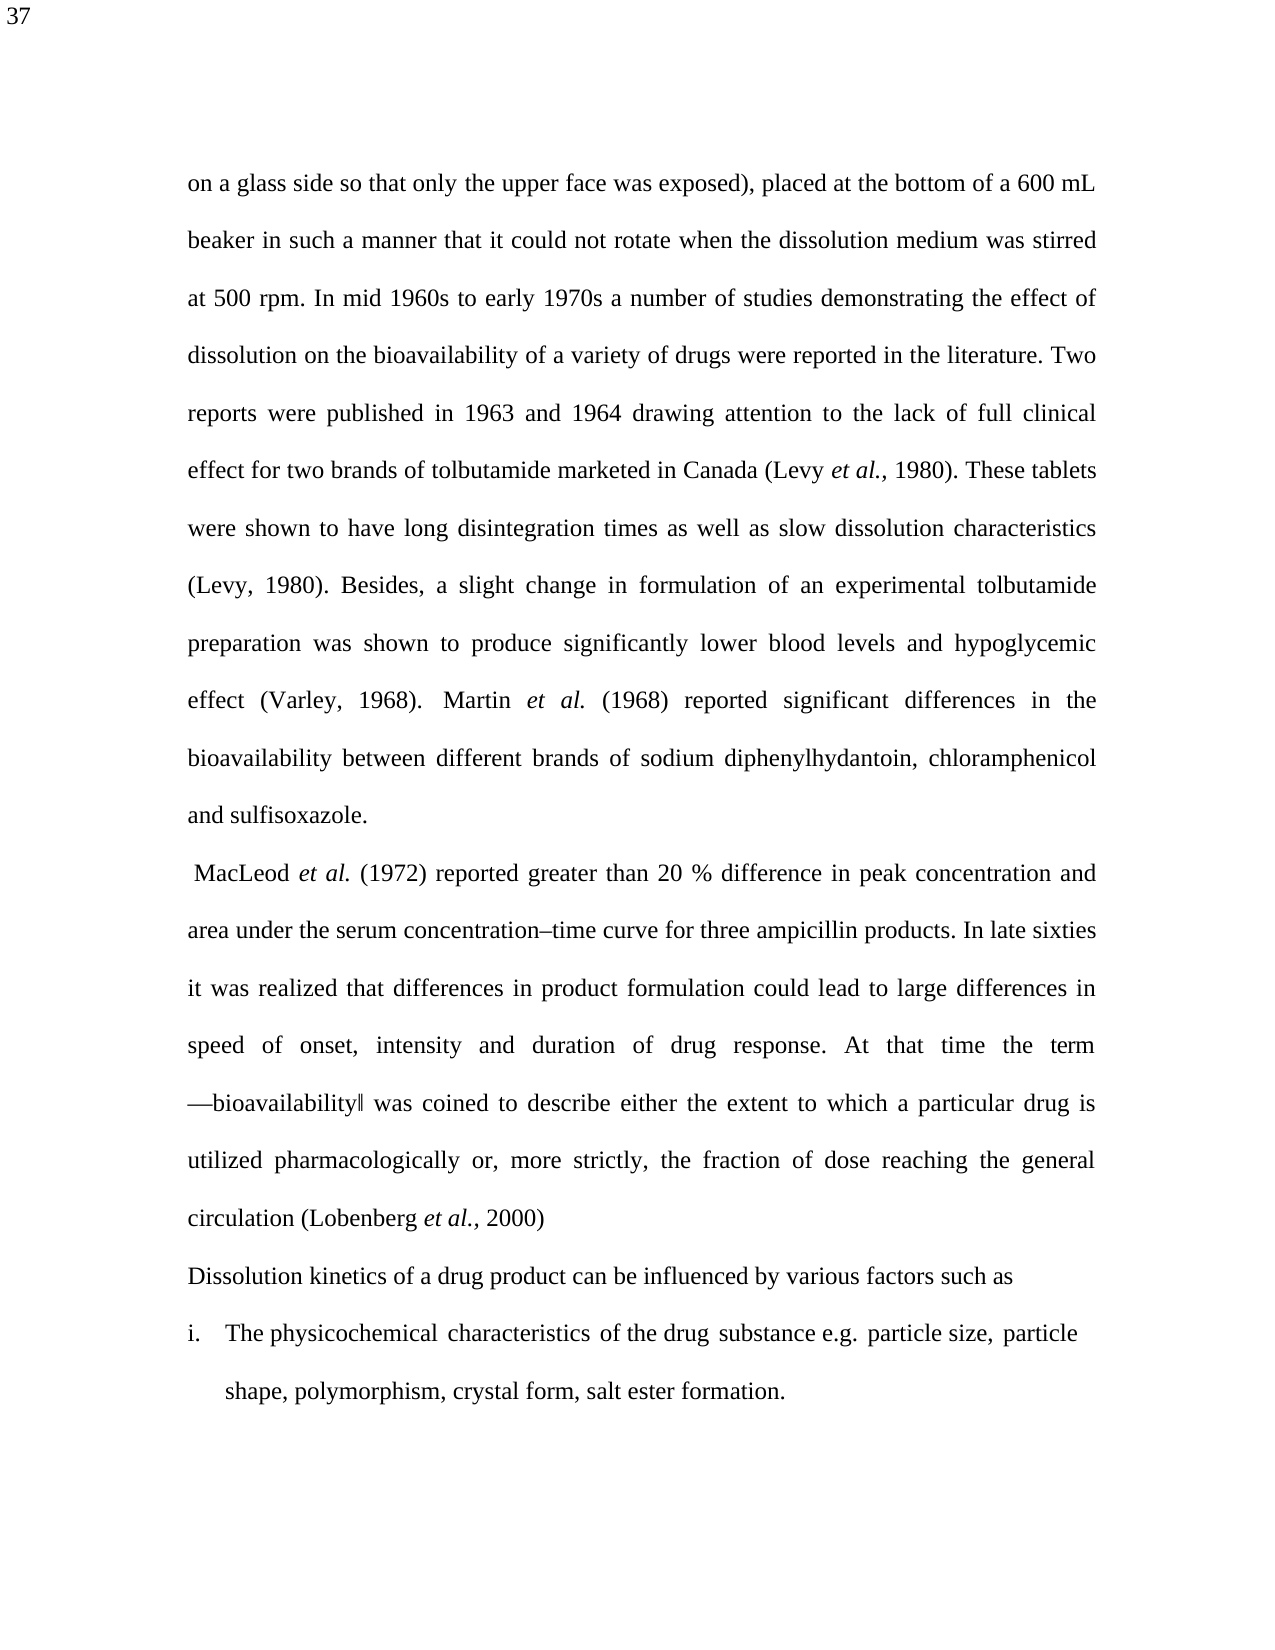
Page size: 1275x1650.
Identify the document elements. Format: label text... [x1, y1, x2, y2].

text on a glass side so that only the upper face was exposed), placed at the bottom of a 600 mL beaker in such a manner that it could not rotate when the dissolution medium was stirred at 500 rpm. In mid 1960s to early 1970s a number of studies demonstrating the effect of dissolution on the bioavailability of a variety of drugs were reported in the literature. Two reports were published in 1963 and 1964 drawing attention to the lack of full clinical effect for two brands of tolbutamide marketed in Canada (Levy et al., 1980). These tablets were shown to have long disintegration times as well as slow dissolution characteristics (Levy, 1980). Besides, a slight change in formulation of an experimental tolbutamide preparation was shown to produce significantly lower blood levels and hypoglycemic effect (Varley, 1968). Martin et al. (1968) reported significant differences in the bioavailability between different brands of sodium diphenylhydantoin, chloramphenicol and sulfisoxazole. [187, 168, 1097, 829]
text Dissolution kinetics of a drug product can be influenced by various factors such as [187, 1261, 1229, 1289]
text ―bioavailability‖ was coined to describe either the extent to which a particular drug is utilized pharmacologically or, more strictly, the fraction of dose reaching the general circulation (Lobenberg et al., 2000) [187, 1088, 1097, 1232]
text MacLeod et al. (1972) reported greater than 20 % difference in peak concentration and area under the serum concentration–time curve for three ampicillin products. In late sixties it was realized that differences in product formulation could lead to large differences in speed of onset, intensity and duration of drug response. At that time the term [187, 858, 1097, 1059]
list The physicochemical characteristics of the drug substance e.g. particle size, particle shape, polymorphism, crystal form, salt ester formation. [187, 1318, 1097, 1404]
